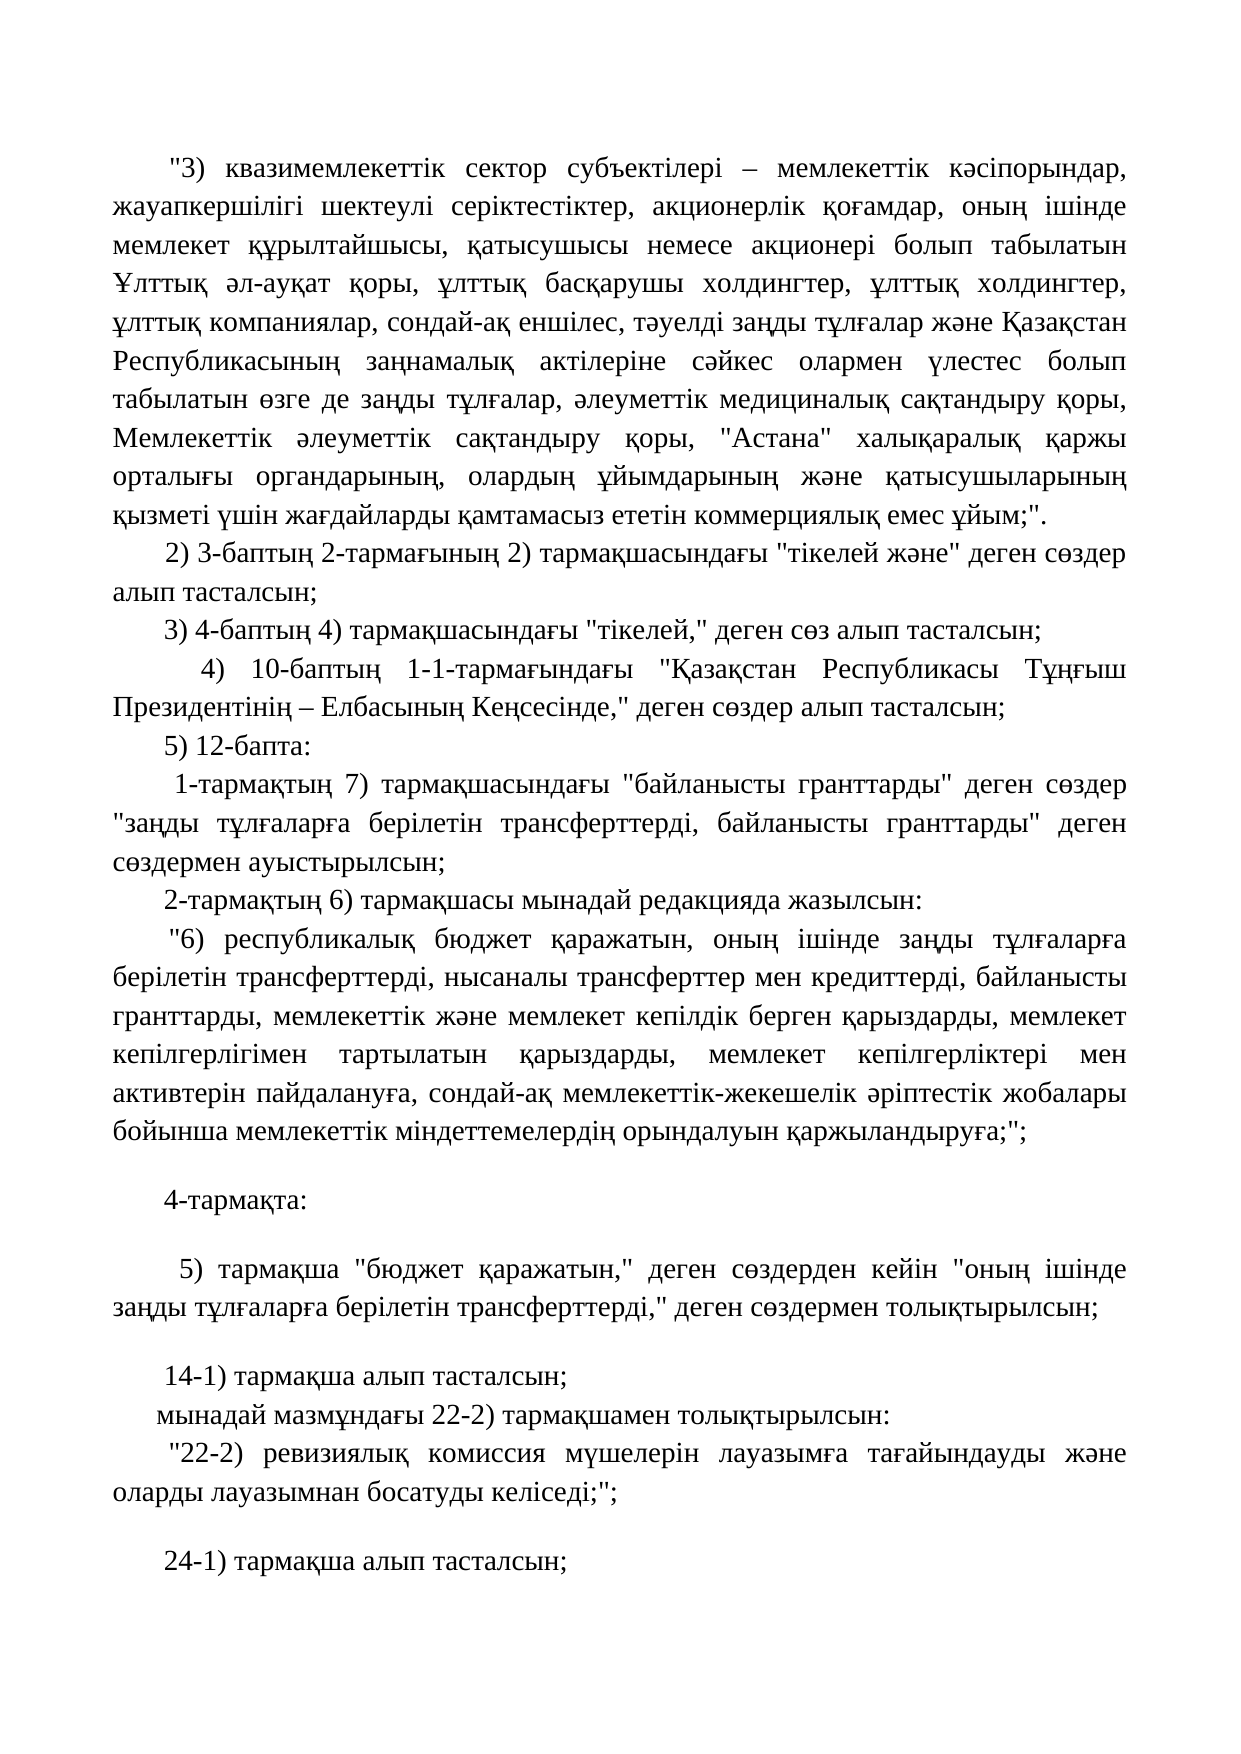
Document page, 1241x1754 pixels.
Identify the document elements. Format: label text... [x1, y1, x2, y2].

text 4-тармақта: [112, 1182, 1128, 1216]
text 5) 12-бапта: [112, 728, 1128, 762]
text "3) квазимемлекеттік сектор субъектілері – мемлекеттік кәсіпорындар, жауапкершілігі шектеулі серіктестіктер, акционерлік қоғамдар, оның ішінде мемлекет құрылтайшысы, қатысушысы немесе акционері болып табылатын Ұлттық әл-ауқат қоры, ұлттық басқарушы холдингтер, ұлттық холдингтер, ұлттық компаниялар, сондай-ақ еншілес, тәуелді заңды тұлғалар және Қазақстан Республикасының заңнамалық актілеріне сәйкес олармен үлестес болып табылатын өзге де заңды тұлғалар, әлеуметтік медициналық сақтандыру қоры, Мемлекеттік әлеуметтік сақтандыру қоры, "Астана" халықаралық қаржы орталығы органдарының, олардың ұйымдарының және қатысушыларының қызметі үшін жағдайларды қамтамасыз ететін коммерциялық емес ұйым;". [112, 150, 1128, 530]
text 5) тармақша "бюджет қаражатын," деген сөздерден кейін "оның ішінде заңды тұлғаларға берілетін трансферттерді," деген сөздермен толықтырылсын; [112, 1251, 1128, 1323]
text 3) 4-баптың 4) тармақшасындағы "тікелей," деген сөз алып тасталсын; [112, 612, 1128, 646]
text мынадай мазмұндағы 22-2) тармақшамен толықтырылсын: [112, 1397, 1128, 1430]
text 2-тармақтың 6) тармақшасы мынадай редакцияда жазылсын: [112, 882, 1128, 916]
text 1-тармақтың 7) тармақшасындағы "байланысты гранттарды" деген сөздер "заңды тұлғаларға берілетін трансферттерді, байланысты гранттарды" деген сөздермен ауыстырылсын; [112, 767, 1128, 877]
text 4) 10-баптың 1-1-тармағындағы "Қазақстан Республикасы Тұңғыш Президентінің – Елбасының Кеңсесінде," деген сөздер алып тасталсын; [112, 651, 1128, 723]
text 2) 3-баптың 2-тармағының 2) тармақшасындағы "тікелей және" деген сөздер алып тасталсын; [112, 535, 1128, 607]
text "6) республикалық бюджет қаражатын, оның ішінде заңды тұлғаларға берілетін трансферттерді, нысаналы трансферттер мен кредиттерді, байланысты гранттарды, мемлекеттік және мемлекет кепілдік берген қарыздарды, мемлекет кепілгерлігімен тартылатын қарыздарды, мемлекет кепілгерліктері мен активтерін пайдалануға, сондай-ақ мемлекеттік-жекешелік әріптестік жобалары бойынша мемлекеттік міндеттемелердің орындалуын қаржыландыруға;"; [112, 921, 1128, 1147]
text 14-1) тармақша алып тасталсын; [112, 1358, 1128, 1392]
text 24-1) тармақша алып тасталсын; [112, 1543, 1128, 1576]
text "22-2) ревизиялық комиссия мүшелерін лауазымға тағайындауды және оларды лауазымнан босатуды келіседі;"; [112, 1435, 1128, 1507]
